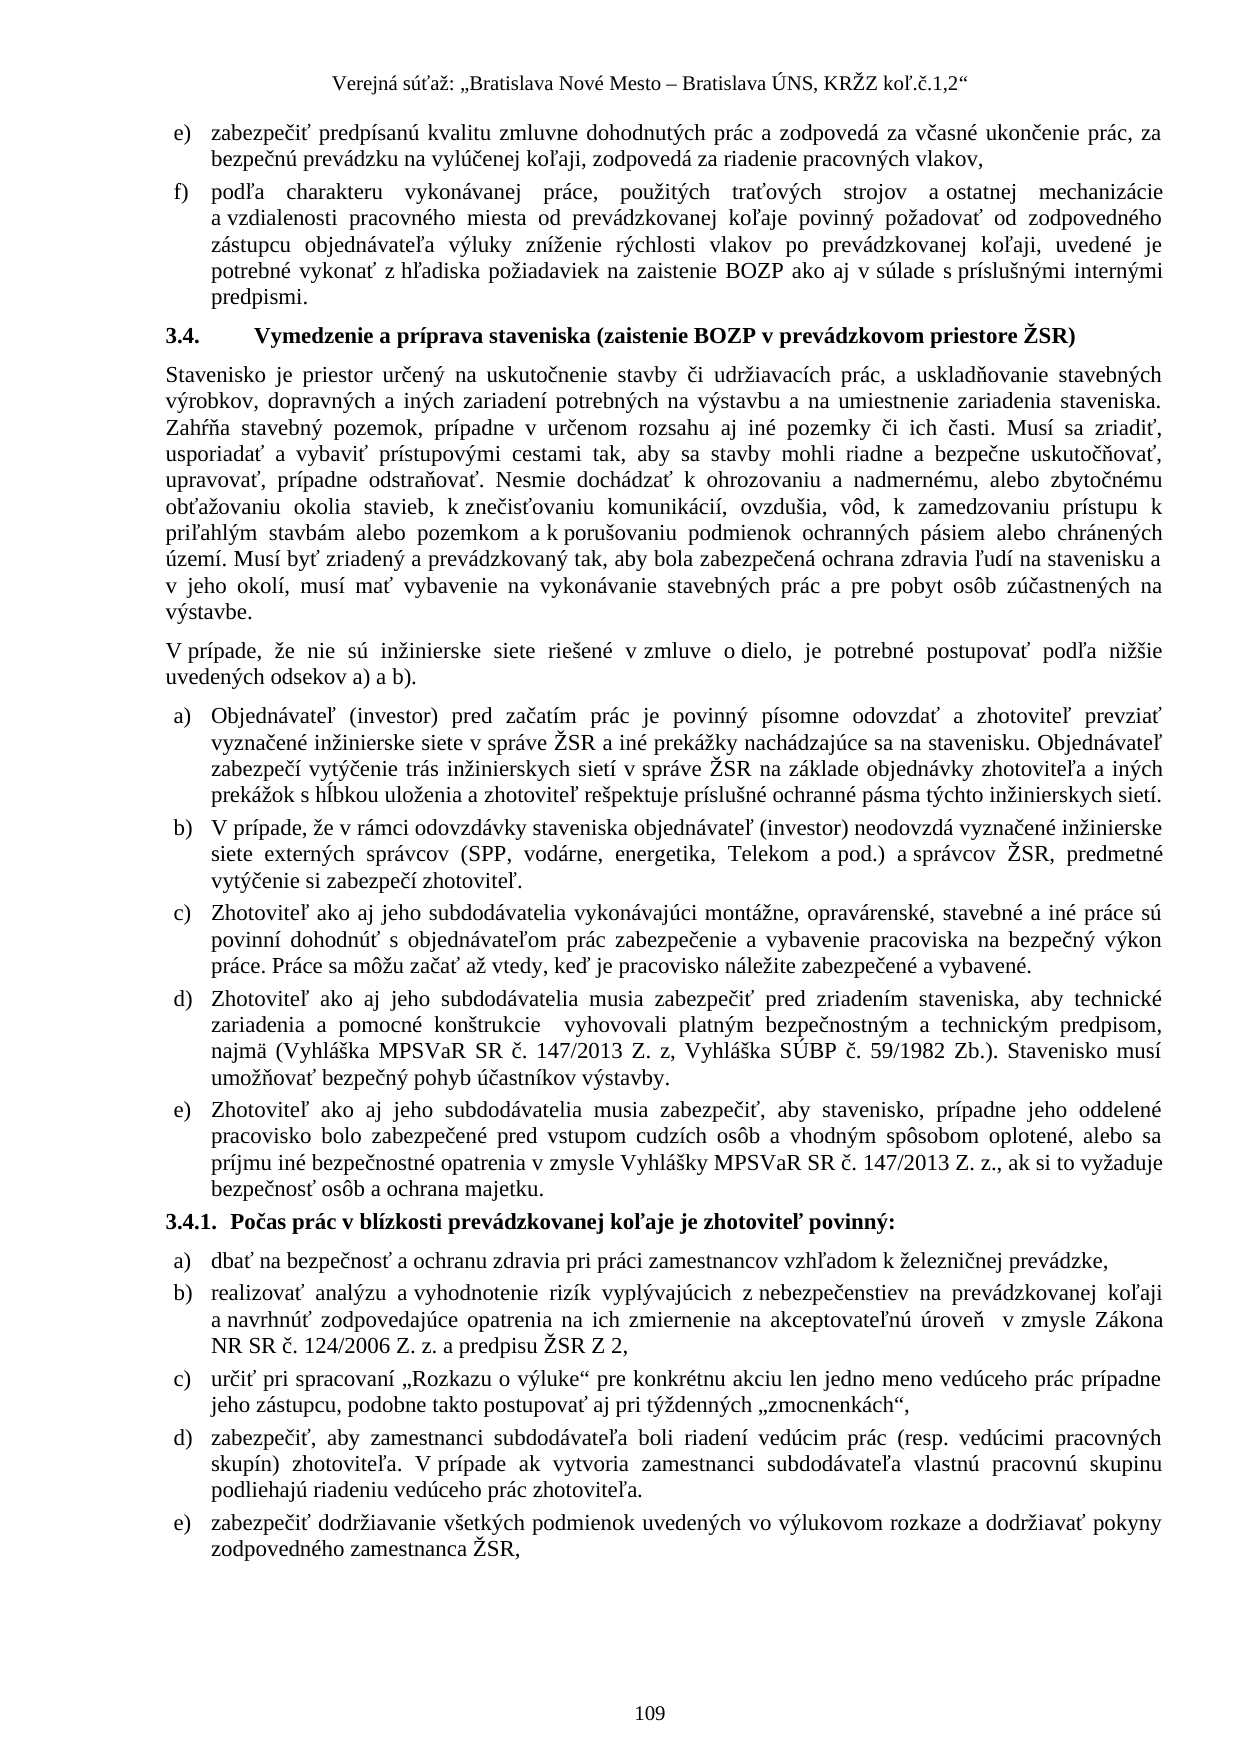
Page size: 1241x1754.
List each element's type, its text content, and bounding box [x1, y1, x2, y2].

list V prípade, že v rámci odovzdávky staveniska objednávateľ (investor) neodovzdá vyznačené inžinierske siete externých správcov (SPP, vodárne, energetika, Telekom a pod.) a správcov ŽSR, predmetné vytýčenie si zabezpečí zhotoviteľ. [173, 814, 1163, 893]
list určiť pri spracovaní „Rozkazu o výluke“ pre konkrétnu akciu len jedno meno vedúceho prác prípadne jeho zástupcu, podobne takto postupovať aj pri týždenných „zmocnenkách“, [173, 1365, 1163, 1417]
list podľa charakteru vykonávanej práce, použitých traťových strojov a ostatnej mechanizácie a vzdialenosti pracovného miesta od prevádzkovanej koľaje povinný požadovať od zodpovedného zástupcu objednávateľa výluky zníženie rýchlosti vlakov po prevádzkovanej koľaji, uvedené je potrebné vykonať z hľadiska požiadaviek na zaistenie BOZP ako aj v súlade s príslušnými internými predpismi. [173, 178, 1163, 310]
list Počas prác v blízkosti prevádzkovanej koľaje je zhotoviteľ povinný: [165, 1208, 1163, 1234]
list Vymedzenie a príprava staveniska (zaistenie BOZP v prevádzkovom priestore ŽSR) [165, 322, 1163, 348]
list zabezpečiť predpísanú kvalitu zmluvne dohodnutých prác a zodpovedá za včasné ukončenie prác, za bezpečnú prevádzku na vylúčenej koľaji, zodpovedá za riadenie pracovných vlakov, [173, 119, 1163, 172]
text V prípade, že nie sú inžinierske siete riešené v zmluve o dielo, je potrebné postupovať podľa nižšie uvedených odsekov a) a b). [165, 637, 1163, 690]
text Stavenisko je priestor určený na uskutočnenie stavby či udržiavacích prác, a uskladňovanie stavebných výrobkov, dopravných a iných zariadení potrebných na výstavbu a na umiestnenie zariadenia staveniska. Zahŕňa stavebný pozemok, prípadne v určenom rozsahu aj iné pozemky či ich časti. Musí sa zriadiť, usporiadať a vybaviť prístupovými cestami tak, aby sa stavby mohli riadne a bezpečne uskutočňovať, upravovať, prípadne odstraňovať. Nesmie dochádzať k ohrozovaniu a nadmernému, alebo zbytočnému obťažovaniu okolia stavieb, k znečisťovaniu komunikácií, ovzdušia, vôd, k zamedzovaniu prístupu k priľahlým stavbám alebo pozemkom a k porušovaniu podmienok ochranných pásiem alebo chránených území. Musí byť zriadený a prevádzkovaný tak, aby bola zabezpečená ochrana zdravia ľudí na stavenisku a v jeho okolí, musí mať vybavenie na vykonávanie stavebných prác a pre pobyt osôb zúčastnených na výstavbe. [165, 361, 1163, 624]
list Zhotoviteľ ako aj jeho subdodávatelia vykonávajúci montážne, opravárenské, stavebné a iné práce sú povinní dohodnúť s objednávateľom prác zabezpečenie a vybavenie pracoviska na bezpečný výkon práce. Práce sa môžu začať až vtedy, keď je pracovisko náležite zabezpečené a vybavené. [173, 899, 1163, 978]
list realizovať analýzu a vyhodnotenie rizík vyplývajúcich z nebezpečenstiev na prevádzkovanej koľaji a navrhnúť zodpovedajúce opatrenia na ich zmiernenie na akceptovateľnú úroveň v zmysle Zákona NR SR č. 124/2006 Z. z. a predpisu ŽSR Z 2, [173, 1279, 1163, 1358]
list dbať na bezpečnosť a ochranu zdravia pri práci zamestnancov vzhľadom k železničnej prevádzke, [173, 1247, 1163, 1273]
list zabezpečiť dodržiavanie všetkých podmienok uvedených vo výlukovom rozkaze a dodržiavať pokyny zodpovedného zamestnanca ŽSR, [173, 1509, 1163, 1562]
list Zhotoviteľ ako aj jeho subdodávatelia musia zabezpečiť pred zriadením staveniska, aby technické zariadenia a pomocné konštrukcie vyhovovali platným bezpečnostným a technickým predpisom, najmä (Vyhláška MPSVaR SR č. 147/2013 Z. z, Vyhláška SÚBP č. 59/1982 Zb.). Stavenisko musí umožňovať bezpečný pohyb účastníkov výstavby. [173, 984, 1163, 1090]
list Zhotoviteľ ako aj jeho subdodávatelia musia zabezpečiť, aby stavenisko, prípadne jeho oddelené pracovisko bolo zabezpečené pred vstupom cudzích osôb a vhodným spôsobom oplotené, alebo sa príjmu iné bezpečnostné opatrenia v zmysle Vyhlášky MPSVaR SR č. 147/2013 Z. z., ak si to vyžaduje bezpečnosť osôb a ochrana majetku. [173, 1096, 1163, 1202]
list Objednávateľ (investor) pred začatím prác je povinný písomne odovzdať a zhotoviteľ prevziať vyznačené inžinierske siete v správe ŽSR a iné prekážky nachádzajúce sa na stavenisku. Objednávateľ zabezpečí vytýčenie trás inžinierskych sietí v správe ŽSR na základe objednávky zhotoviteľa a iných prekážok s hĺbkou uloženia a zhotoviteľ rešpektuje príslušné ochranné pásma týchto inžinierskych sietí. [173, 702, 1163, 808]
list zabezpečiť, aby zamestnanci subdodávateľa boli riadení vedúcim prác (resp. vedúcimi pracovných skupín) zhotoviteľa. V prípade ak vytvoria zamestnanci subdodávateľa vlastnú pracovnú skupinu podliehajú riadeniu vedúceho prác zhotoviteľa. [173, 1424, 1163, 1503]
